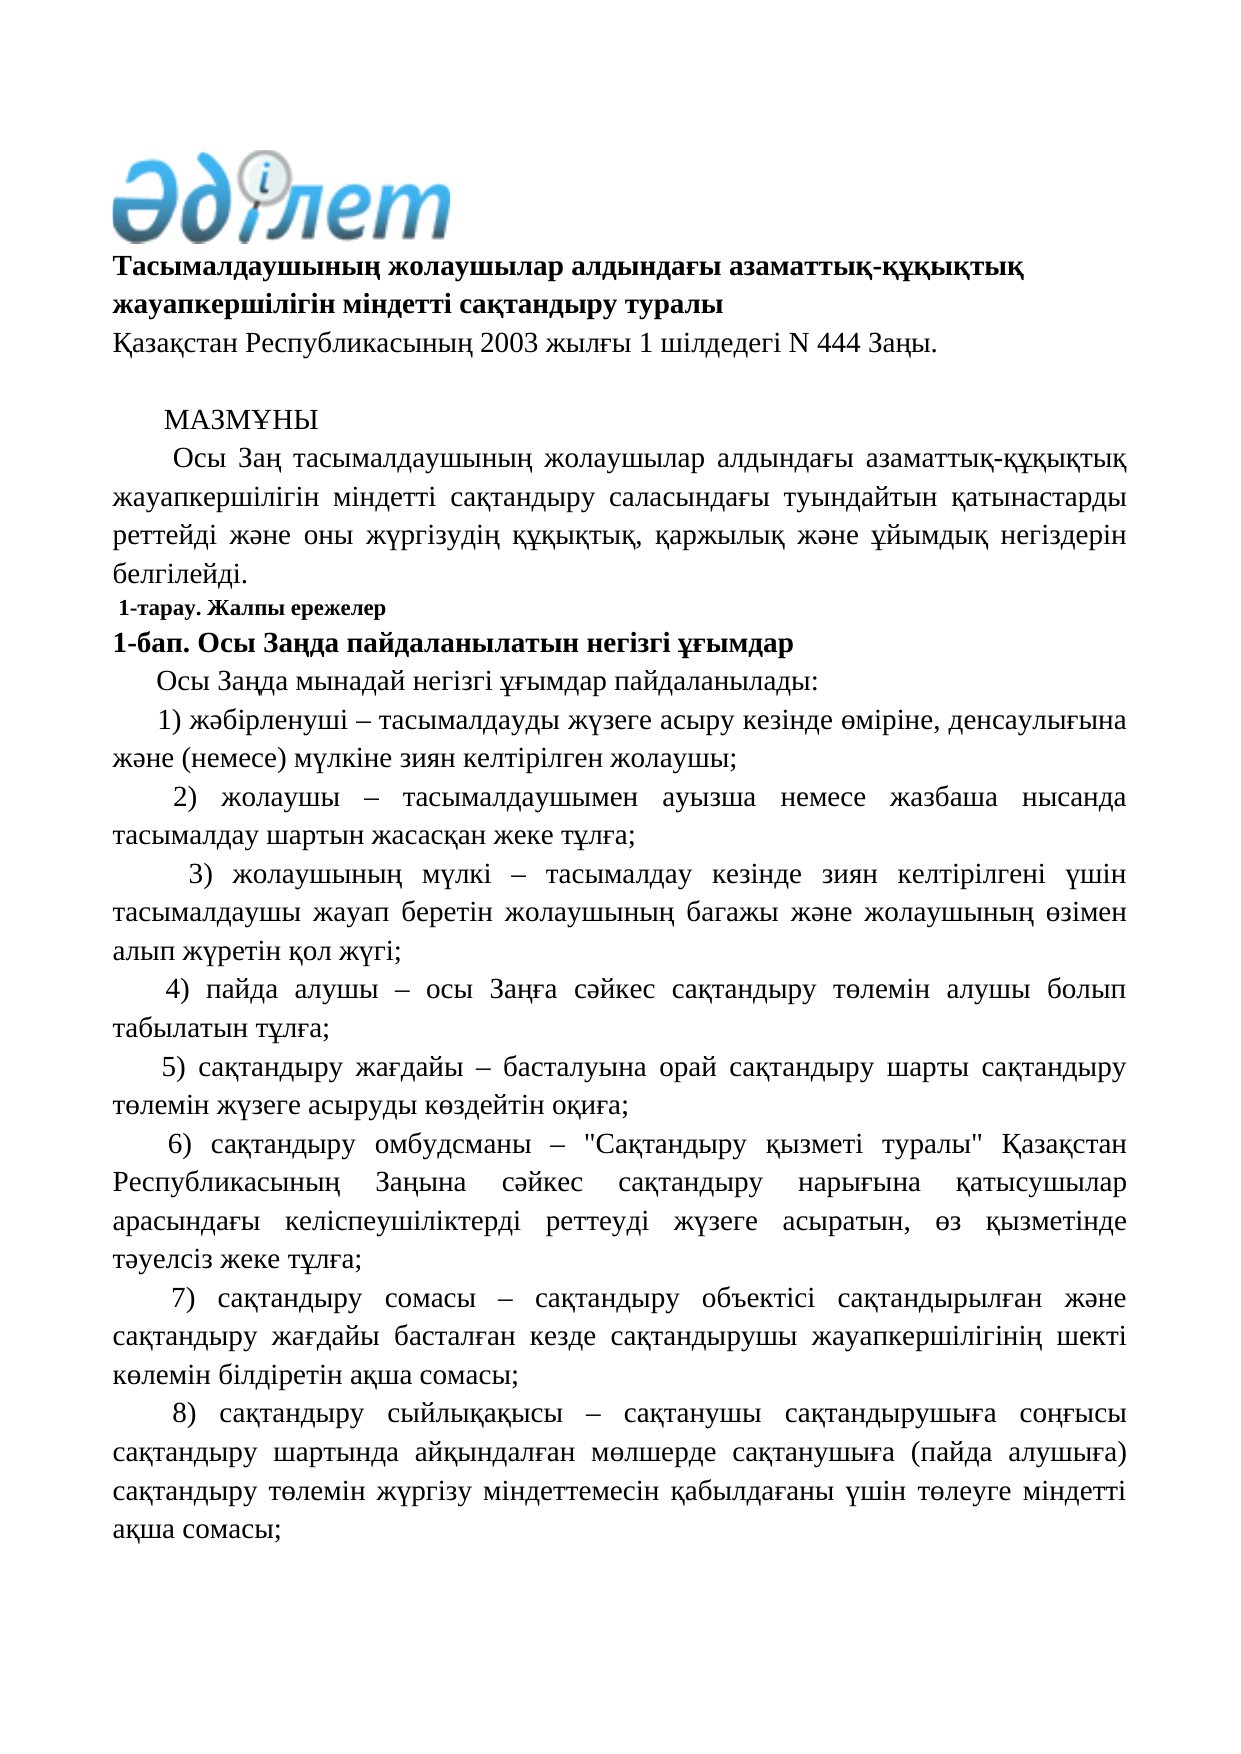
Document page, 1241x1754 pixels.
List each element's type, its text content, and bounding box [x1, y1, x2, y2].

picture [112, 150, 451, 244]
text Қазақстан Республикасының 2003 жылғы 1 шілдедегі N 444 Заңы. [112, 325, 1128, 358]
text 8) сақтандыру сыйлықақысы – сақтанушы сақтандырушыға соңғысы сақтандыру шартында айқындалған мөлшерде сақтанушыға (пайда алушыға) сақтандыру төлемін жүргізу міндеттемесін қабылдағаны үшін төлеуге міндетті ақша сомасы; [112, 1396, 1128, 1545]
text 6) сақтандыру омбудсманы – "Сақтандыру қызметі туралы" Қазақстан Республикасының Заңына сәйкес сақтандыру нарығына қатысушылар арасындағы келіспеушіліктерді реттеуді жүзеге асыратын, өз қызметінде тәуелсіз жеке тұлға; [112, 1126, 1128, 1275]
text 4) пайда алушы – осы Заңға сәйкес сақтандыру төлемін алушы болып табылатын тұлға; [112, 972, 1128, 1044]
text Осы Заңда мынадай негізгі ұғымдар пайдаланылады: [112, 663, 1128, 697]
text 2) жолаушы – тасымалдаушымен ауызша немесе жазбаша нысанда тасымалдау шартын жасасқан жеке тұлға; [112, 779, 1128, 851]
text 3) жолаушының мүлкі – тасымалдау кезінде зиян келтірілгені үшін тасымалдаушы жауап беретін жолаушының багажы және жолаушының өзімен алып жүретін қол жүгі; [112, 856, 1128, 967]
text 1-бап. Осы Заңда пайдаланылатын негізгі ұғымдар [112, 625, 1128, 658]
text 1) жәбірленуші – тасымалдауды жүзеге асыру кезінде өміріне, денсаулығына және (немесе) мүлкіне зиян келтірілген жолаушы; [112, 702, 1128, 774]
text МАЗМҰНЫ [112, 402, 1128, 435]
text Тасымалдаушының жолаушылар алдындағы азаматтық-құқықтық жауапкершілігін міндетті сақтандыру туралы [112, 248, 1128, 320]
text 1-тарау. Жалпы ережелер [112, 594, 1128, 621]
text Осы Заң тасымалдаушының жолаушылар алдындағы азаматтық-құқықтық жауапкершілігін міндетті сақтандыру саласындағы туындайтын қатынастарды реттейді және оны жүргізудің құқықтық, қаржылық және ұйымдық негіздерін белгілейді. [112, 440, 1128, 589]
text 5) сақтандыру жағдайы – басталуына орай сақтандыру шарты сақтандыру төлемін жүзеге асыруды көздейтін оқиға; [112, 1049, 1128, 1121]
text 7) сақтандыру сомасы – сақтандыру объектісі сақтандырылған және сақтандыру жағдайы басталған кезде сақтандырушы жауапкершілігінің шекті көлемін білдіретін ақша сомасы; [112, 1280, 1128, 1391]
